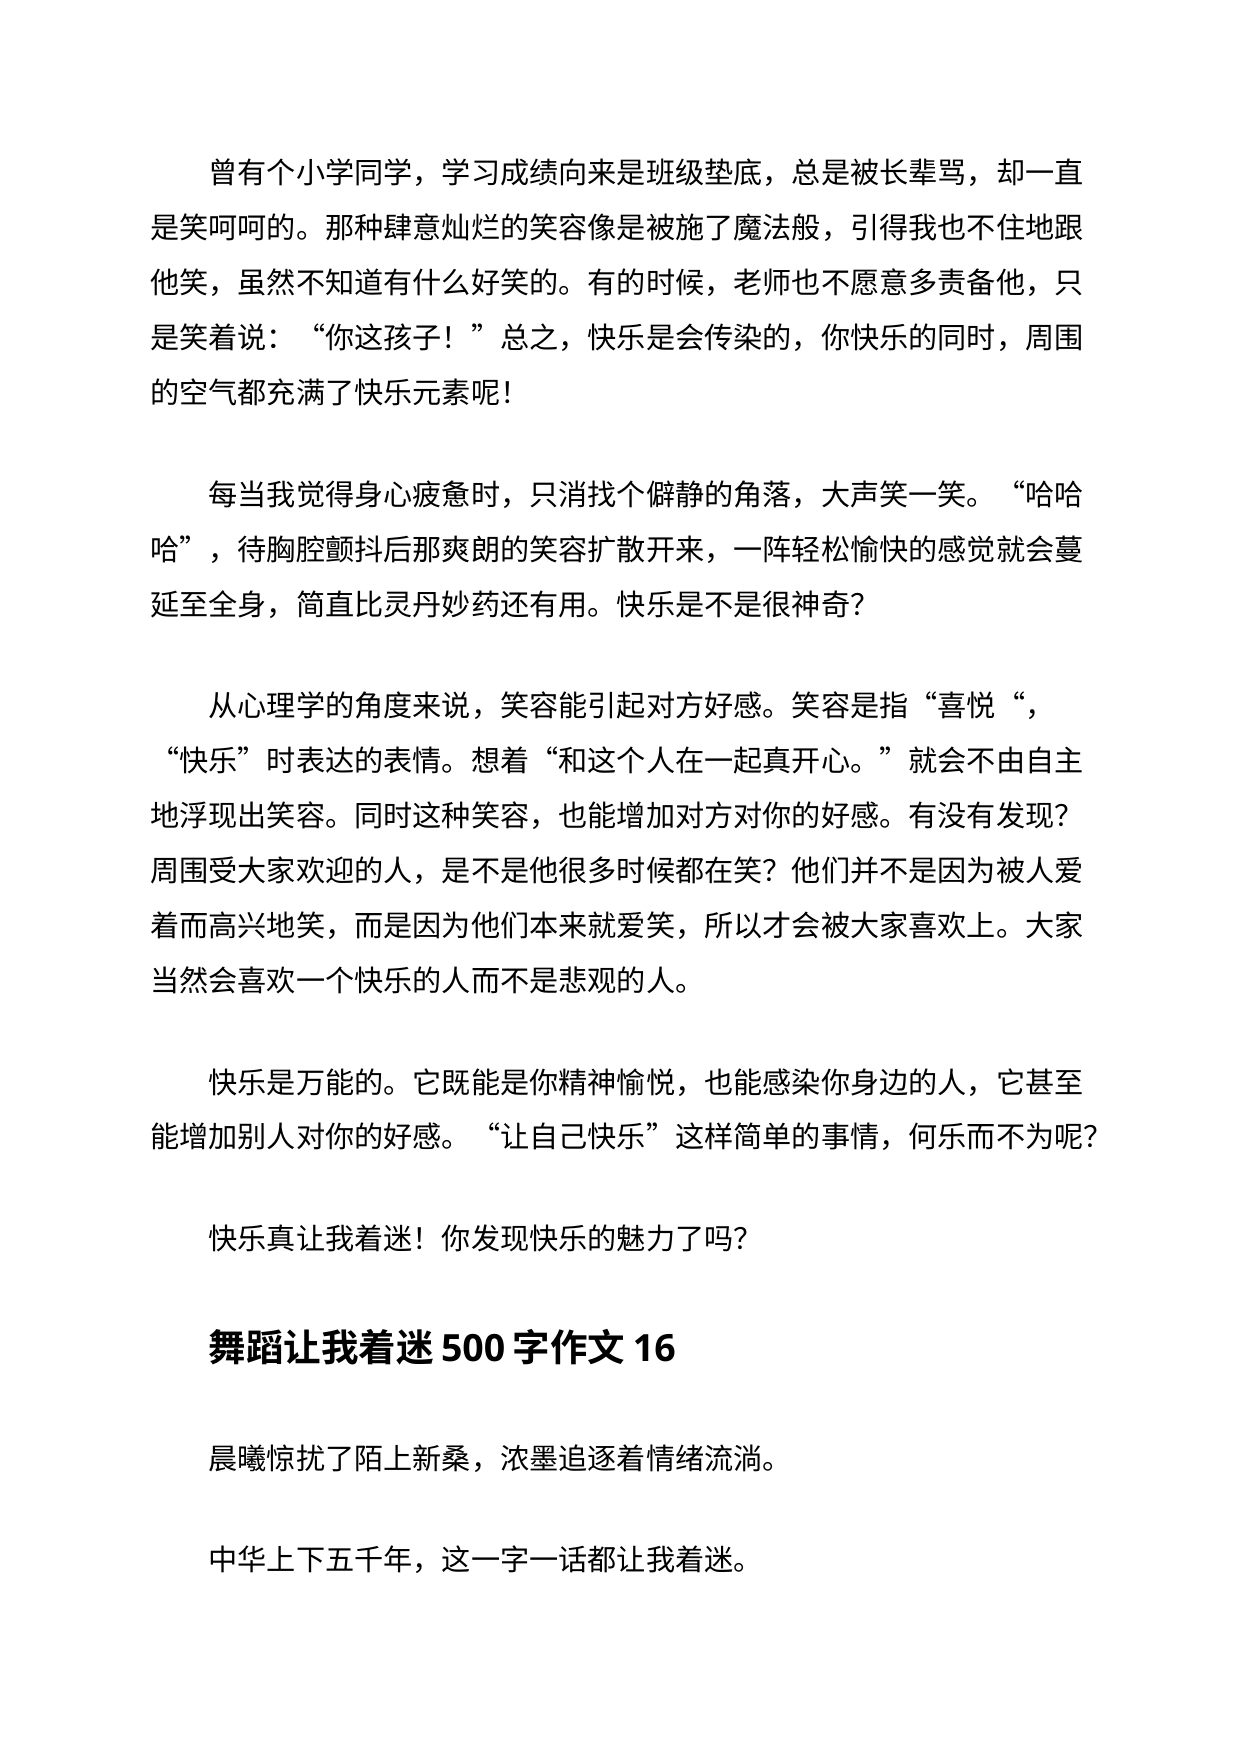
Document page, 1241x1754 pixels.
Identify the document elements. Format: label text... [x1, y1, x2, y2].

text 晨曦惊扰了陌上新桑，浓墨追逐着情绪流淌。 [150, 1435, 1090, 1477]
text 中华上下五千年，这一字一话都让我着迷。 [150, 1537, 1090, 1579]
text 从心理学的角度来说，笑容能引起对方好感。笑容是指“喜悦“，“快乐”时表达的表情。想着“和这个人在一起真开心。”就会不由自主地浮现出笑容。同时这种笑容，也能增加对方对你的好感。有没有发现？周围受大家欢迎的人，是不是他很多时候都在笑？他们并不是因为被人爱着而高兴地笑，而是因为他们本来就爱笑，所以才会被大家喜欢上。大家当然会喜欢一个快乐的人而不是悲观的人。 [150, 683, 1090, 1000]
text 舞蹈让我着迷500字作文16 [150, 1318, 1090, 1372]
text 快乐是万能的。它既能是你精神愉悦，也能感染你身边的人，它甚至能增加别人对你的好感。“让自己快乐”这样简单的事情，何乐而不为呢？ [150, 1059, 1090, 1156]
text 快乐真让我着迷！你发现快乐的魅力了吗？ [150, 1216, 1090, 1258]
text 每当我觉得身心疲惫时，只消找个僻静的角落，大声笑一笑。“哈哈哈”，待胸腔颤抖后那爽朗的笑容扩散开来，一阵轻松愉快的感觉就会蔓延至全身，简直比灵丹妙药还有用。快乐是不是很神奇？ [150, 471, 1090, 623]
text 曾有个小学同学，学习成绩向来是班级垫底，总是被长辈骂，却一直是笑呵呵的。那种肆意灿烂的笑容像是被施了魔法般，引得我也不住地跟他笑，虽然不知道有什么好笑的。有的时候，老师也不愿意多责备他，只是笑着说：“你这孩子！”总之，快乐是会传染的，你快乐的同时，周围的空气都充满了快乐元素呢！ [150, 150, 1090, 412]
